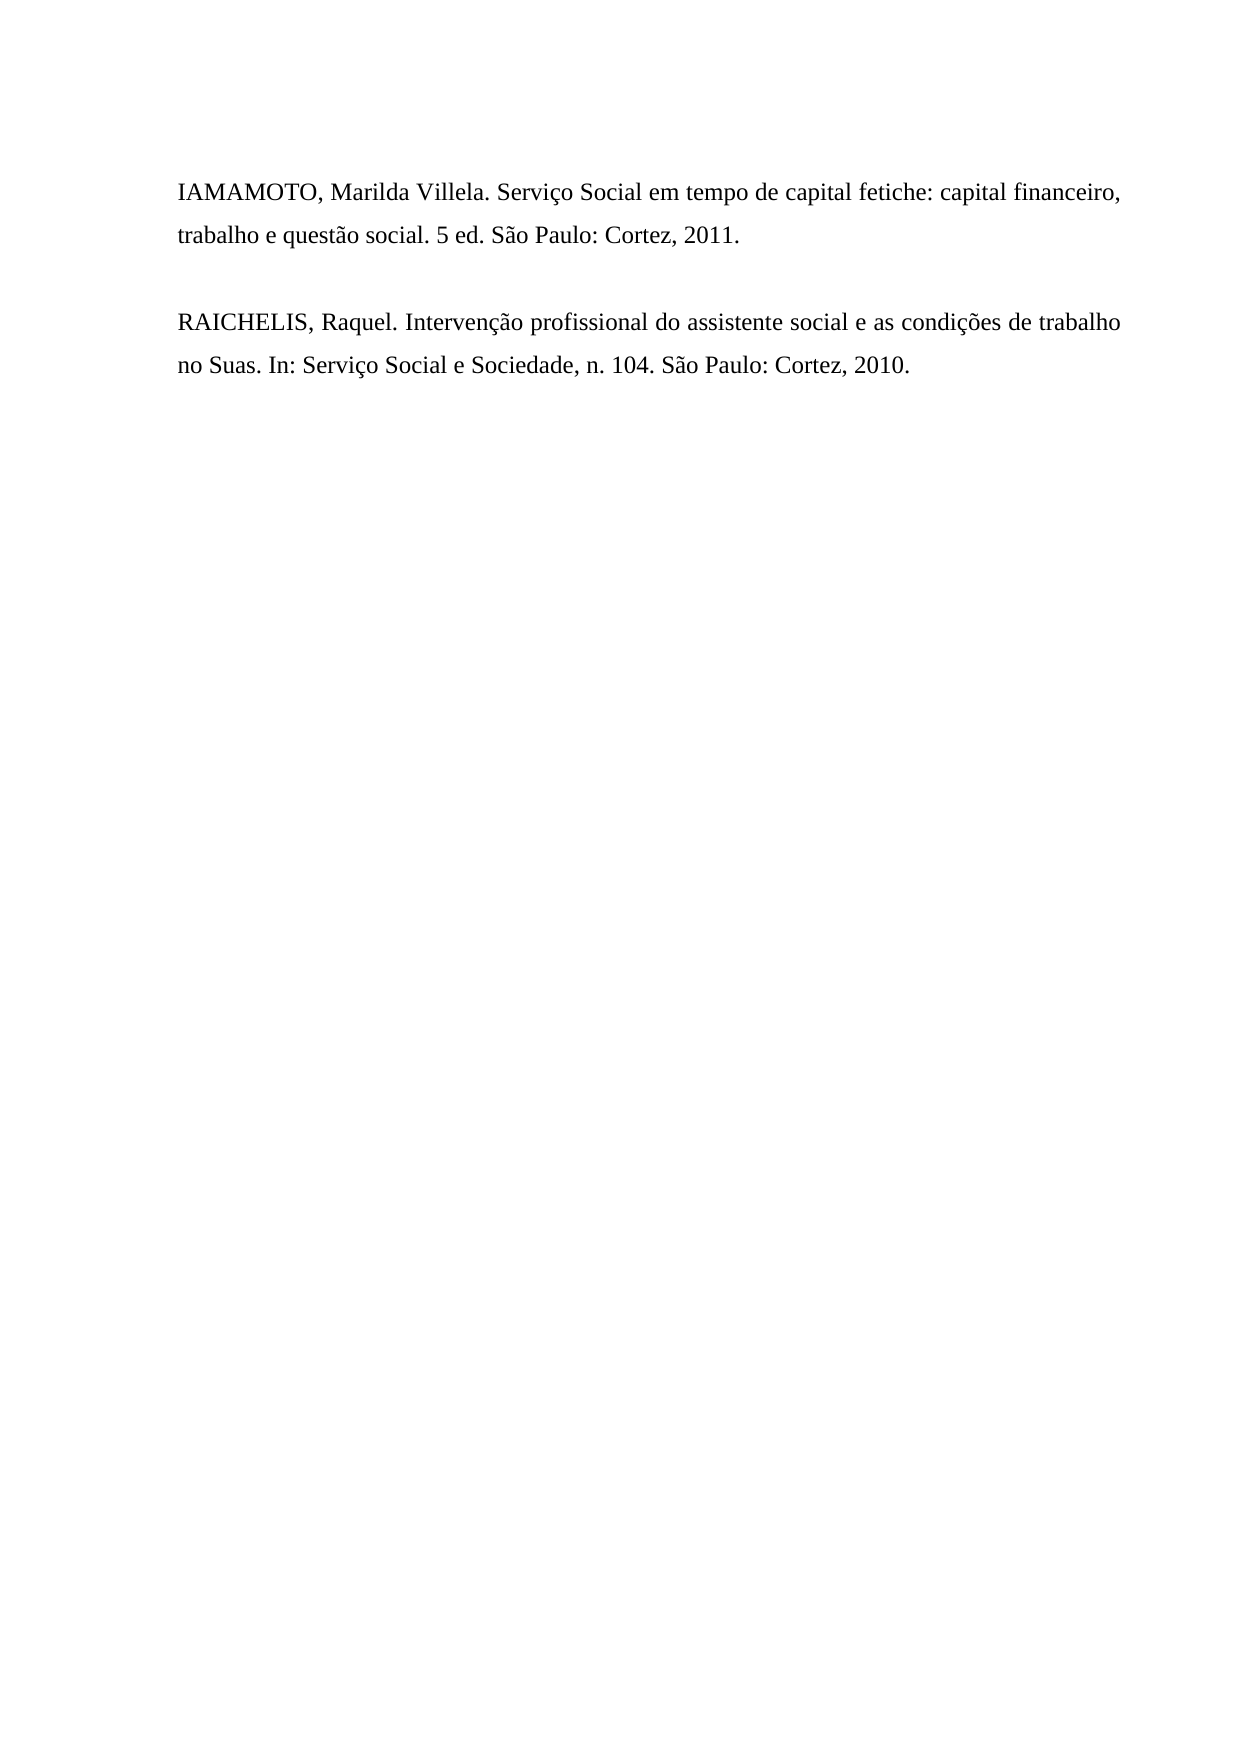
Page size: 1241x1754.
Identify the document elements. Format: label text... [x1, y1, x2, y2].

text RAICHELIS, Raquel. Intervenção profissional do assistente social e as condições de trabalho no Suas. In: Serviço Social e Sociedade, n. 104. São Paulo: Cortez, 2010. [177, 307, 1122, 378]
text IAMAMOTO, Marilda Villela. Serviço Social em tempo de capital fetiche: capital financeiro, trabalho e questão social. 5 ed. São Paulo: Cortez, 2011. [177, 177, 1122, 249]
